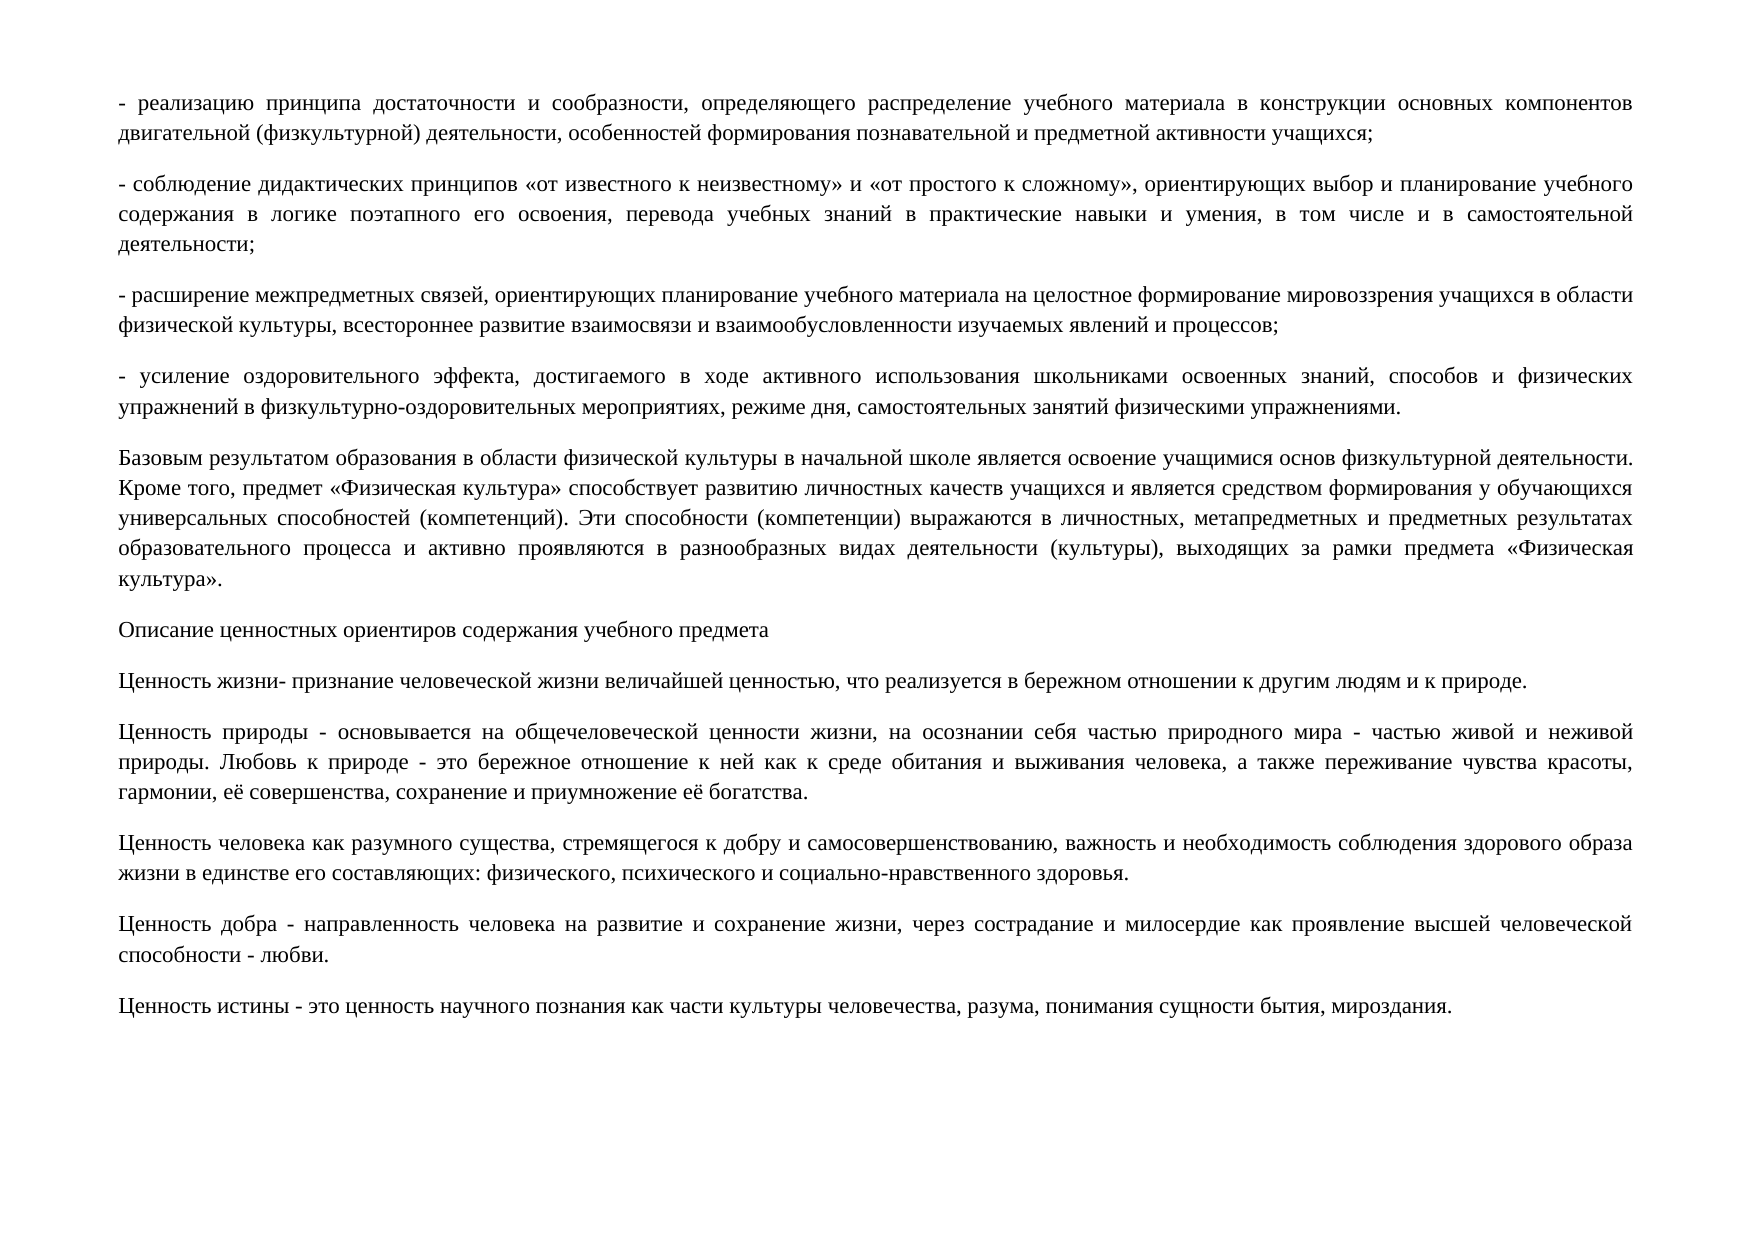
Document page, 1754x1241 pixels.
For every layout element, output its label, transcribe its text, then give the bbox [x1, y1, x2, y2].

text - соблюдение дидактических принципов «от известного к неизвестному» и «от простого к сложному», ориентирующих выбор и планирование учебного содержания в логике поэтапного его освоения, перевода учебных знаний в практические навыки и умения, в том числе и в самостоятельной деятельности; [118, 170, 1636, 257]
text - реализацию принципа достаточности и сообразности, определяющего распределение учебного материала в конструкции основных компонентов двигательной (физкультурной) деятельности, особенностей формирования познавательной и предметной активности учащихся; [118, 88, 1636, 145]
text Ценность человека как разумного существа, стремящегося к добру и самосовершенствованию, важность и необходимость соблюдения здорового образа жизни в единстве его составляющих: физического, психического и социально-нравственного здоровья. [118, 829, 1636, 886]
text Ценность добра - направленность человека на развитие и сохранение жизни, через сострадание и милосердие как проявление высшей человеческой способности - любви. [118, 910, 1636, 967]
text Описание ценностных ориентиров содержания учебного предмета [118, 616, 1636, 642]
text Ценность природы - основывается на общечеловеческой ценности жизни, на осознании себя частью природного мира - частью живой и неживой природы. Любовь к природе - это бережное отношение к ней как к среде обитания и выживания человека, а также переживание чувства красоты, гармонии, её совершенства, сохранение и приумножение её богатства. [118, 718, 1636, 804]
text - усиление оздоровительного эффекта, достигаемого в ходе активного использования школьниками освоенных знаний, способов и физических упражнений в физкультурно-оздоровительных мероприятиях, режиме дня, самостоятельных занятий физическими упражнениями. [118, 362, 1636, 419]
text Ценность истины - это ценность научного познания как части культуры человечества, разума, понимания сущности бытия, мироздания. [118, 992, 1636, 1018]
text Ценность жизни- признание человеческой жизни величайшей ценностью, что реализуется в бережном отношении к другим людям и к природе. [118, 667, 1636, 693]
text - расширение межпредметных связей, ориентирующих планирование учебного материала на целостное формирование мировоззрения учащихся в области физической культуры, всестороннее развитие взаимосвязи и взаимообусловленности изучаемых явлений и процессов; [118, 281, 1636, 338]
text Базовым результатом образования в области физической культуры в начальной школе является освоение учащимися основ физкультурной деятельности. Кроме того, предмет «Физическая культура» способствует развитию личностных качеств учащихся и является средством формирования у обучающихся универсальных способностей (компетенций). Эти способности (компетенции) выражаются в личностных, метапредметных и предметных результатах образовательного процесса и активно проявляются в разнообразных видах деятельности (культуры), выходящих за рамки предмета «Физическая культура». [118, 444, 1636, 591]
